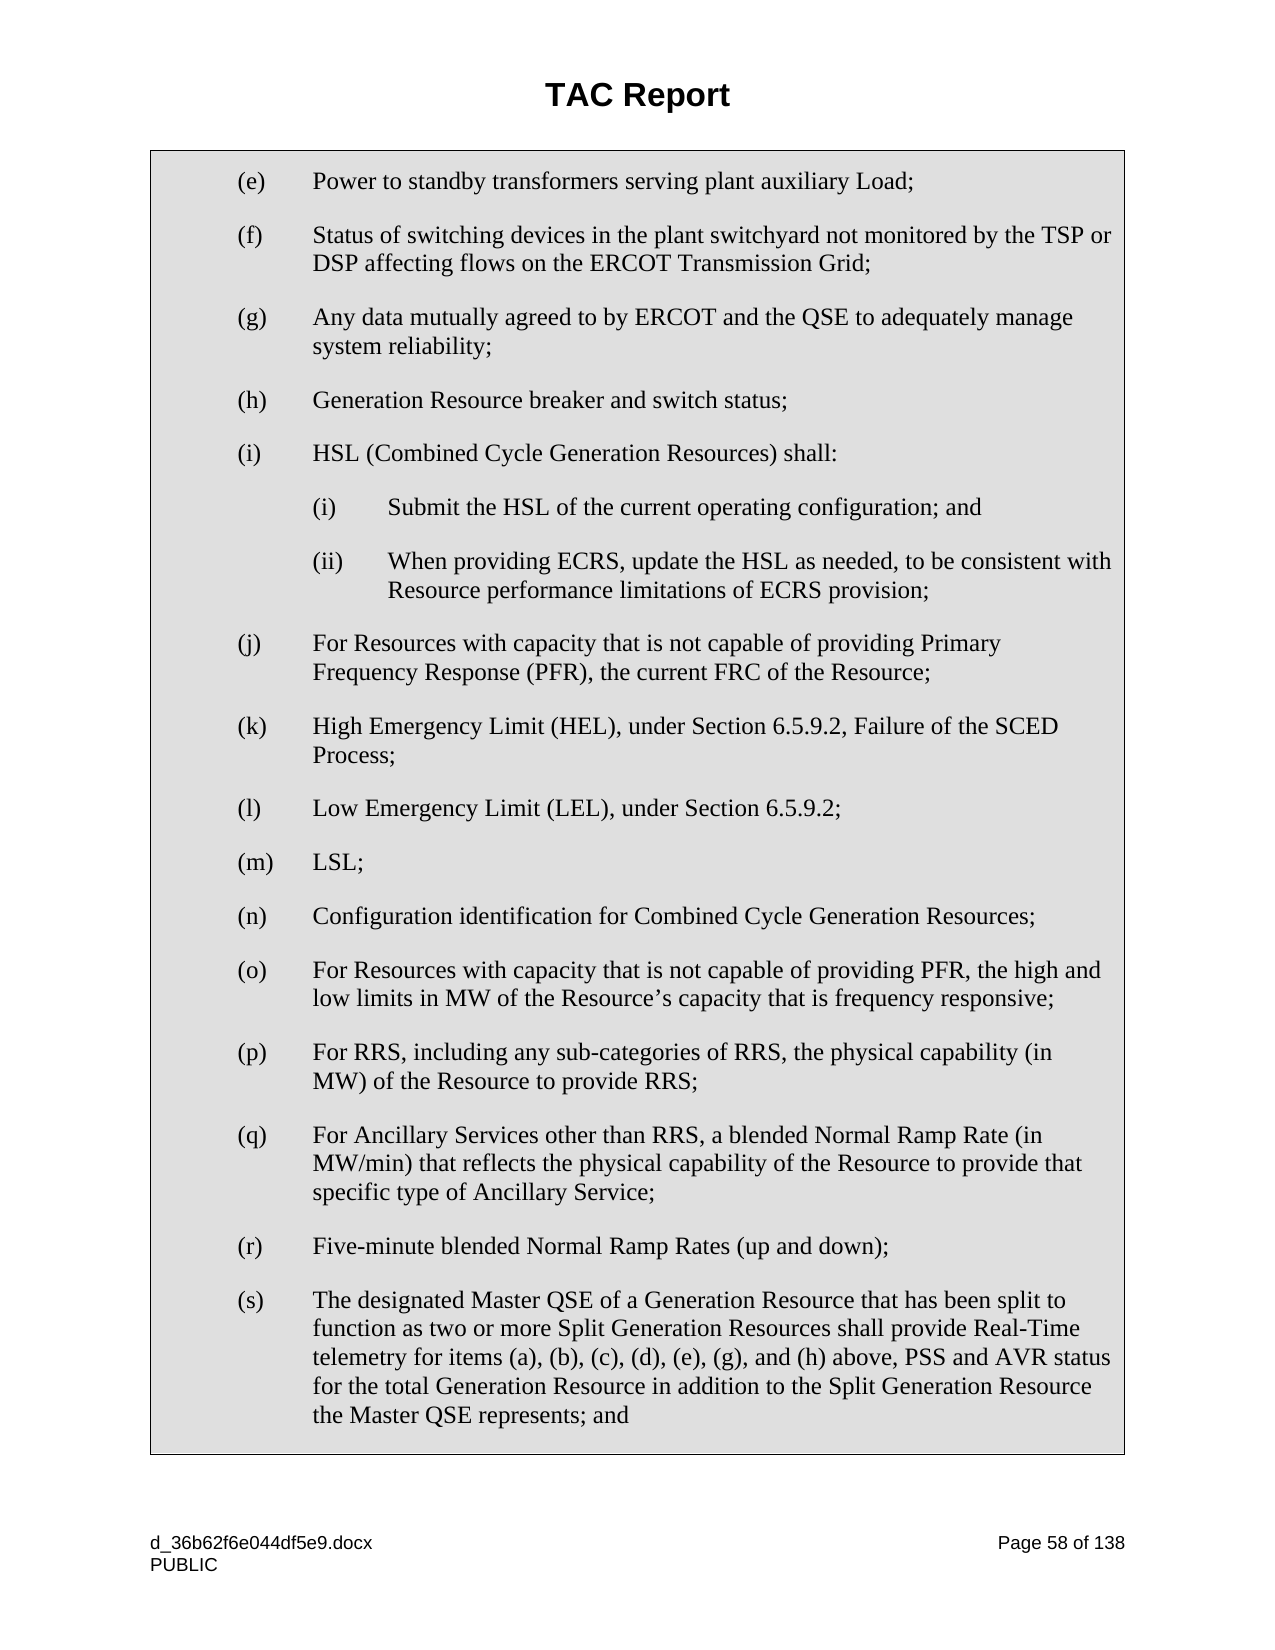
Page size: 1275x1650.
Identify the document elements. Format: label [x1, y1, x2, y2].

table_header [151, 151, 1124, 1453]
